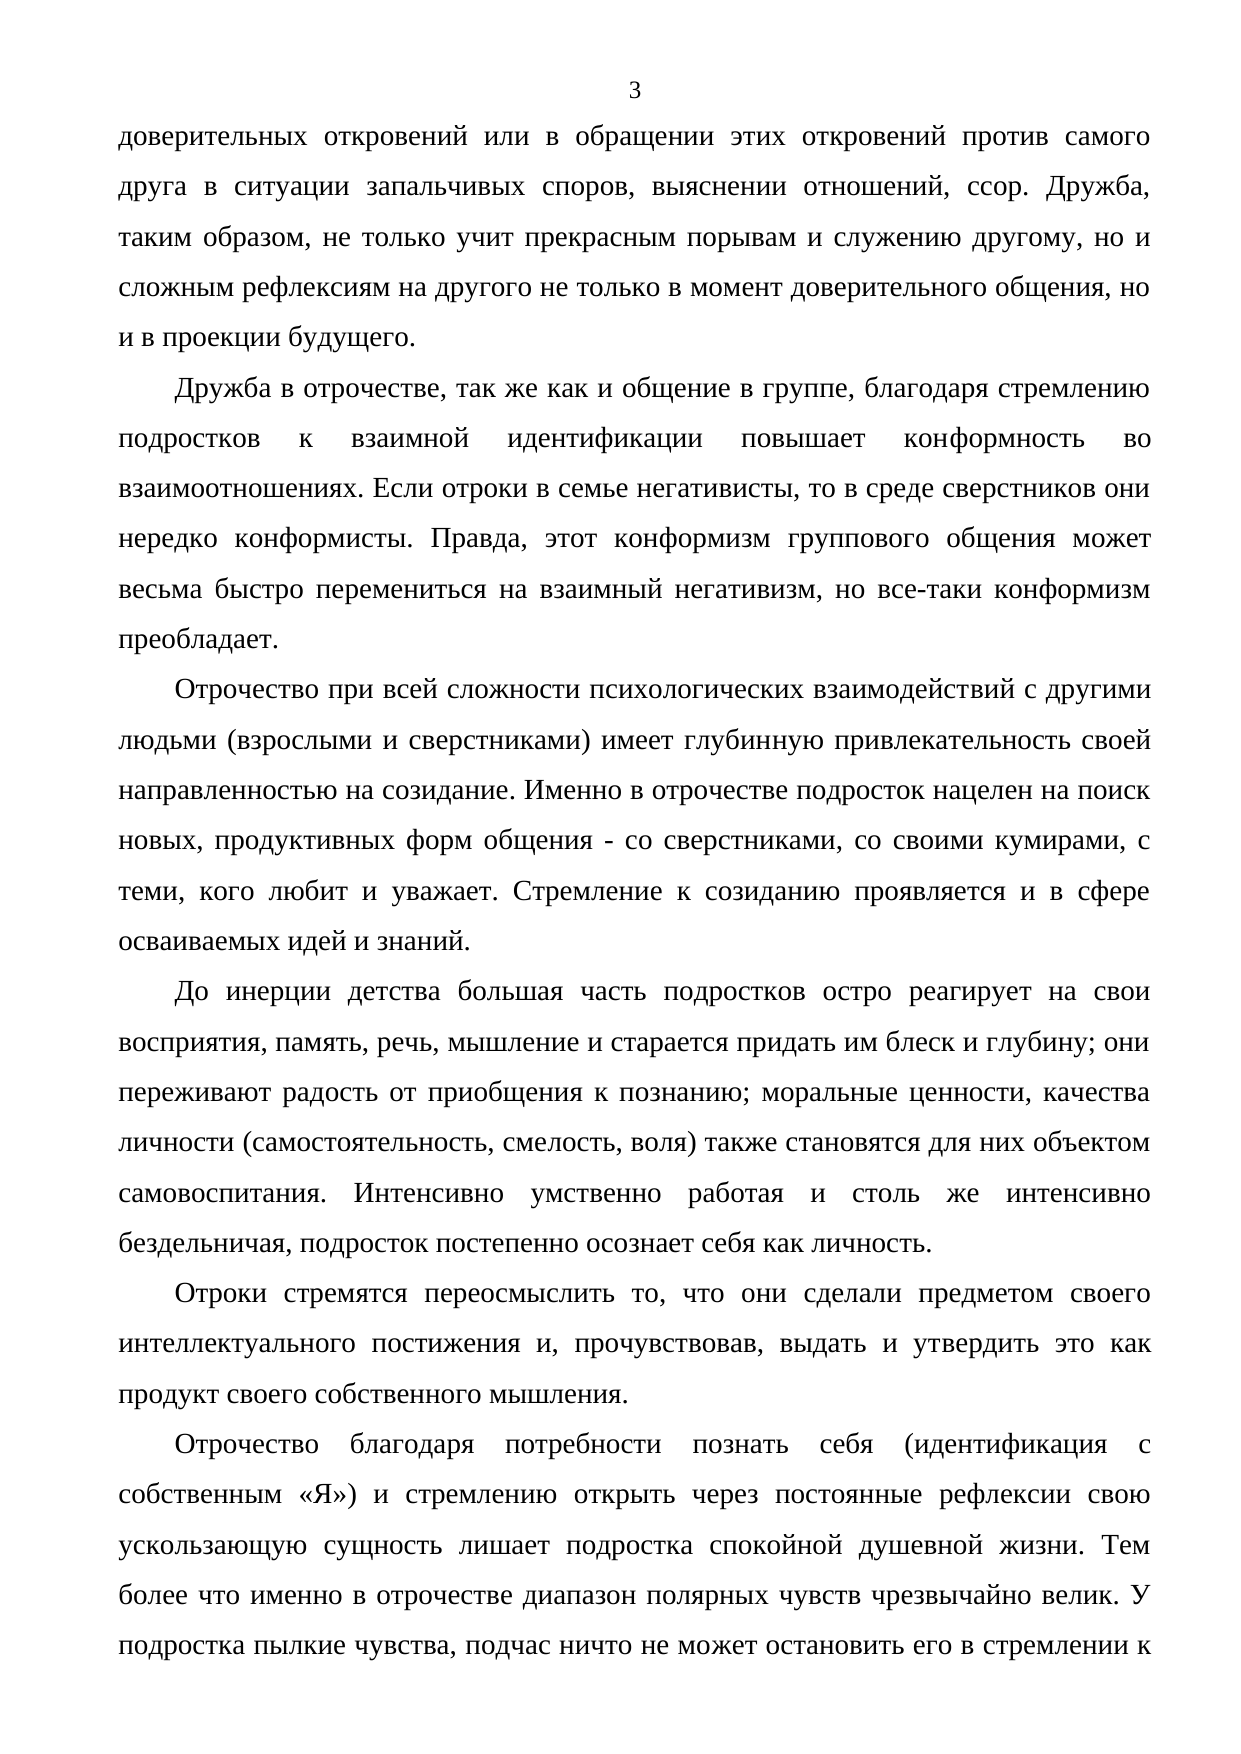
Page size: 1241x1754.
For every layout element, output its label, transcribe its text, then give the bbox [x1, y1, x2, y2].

text Отрочество при всей сложности психологических взаимодействий с другими людьми (взрослыми и сверстниками) имеет глубинную привлекательность своей направленностью на созидание. Именно в отрочестве подросток нацелен на поиск новых, продуктивных форм общения - со сверстниками, со своими кумирами, с теми, кого любит и уважает. Стремление к созиданию проявляется и в сфере осваиваемых идей и знаний. [118, 672, 1152, 957]
text Отроки стремятся переосмыслить то, что они сделали предметом своего интеллектуального постижения и, прочувствовав, выдать и утвердить это как продукт своего собственного мышления. [118, 1275, 1152, 1409]
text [118, 1426, 1152, 1661]
text Дружба в отрочестве, так же как и общение в группе, благодаря стремлению подростков к взаимной идентификации повышает конформность во взаимоотношениях. Если отроки в семье негативисты, то в среде сверстников они нередко конформисты. Правда, этот конформизм группового общения может весьма быстро перемениться на взаимный негативизм, но все-таки конформизм преобладает. [118, 370, 1152, 655]
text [118, 118, 1152, 353]
text До инерции детства большая часть подростков остро реагирует на свои восприятия, память, речь, мышление и старается придать им блеск и глубину; они переживают радость от приобщения к познанию; моральные ценности, качества личности (самостоятельность, смелость, воля) также становятся для них объектом самовоспитания. Интенсивно умственно работая и столь же интенсивно бездельничая, подросток постепенно осознает себя как личность. [118, 973, 1152, 1258]
